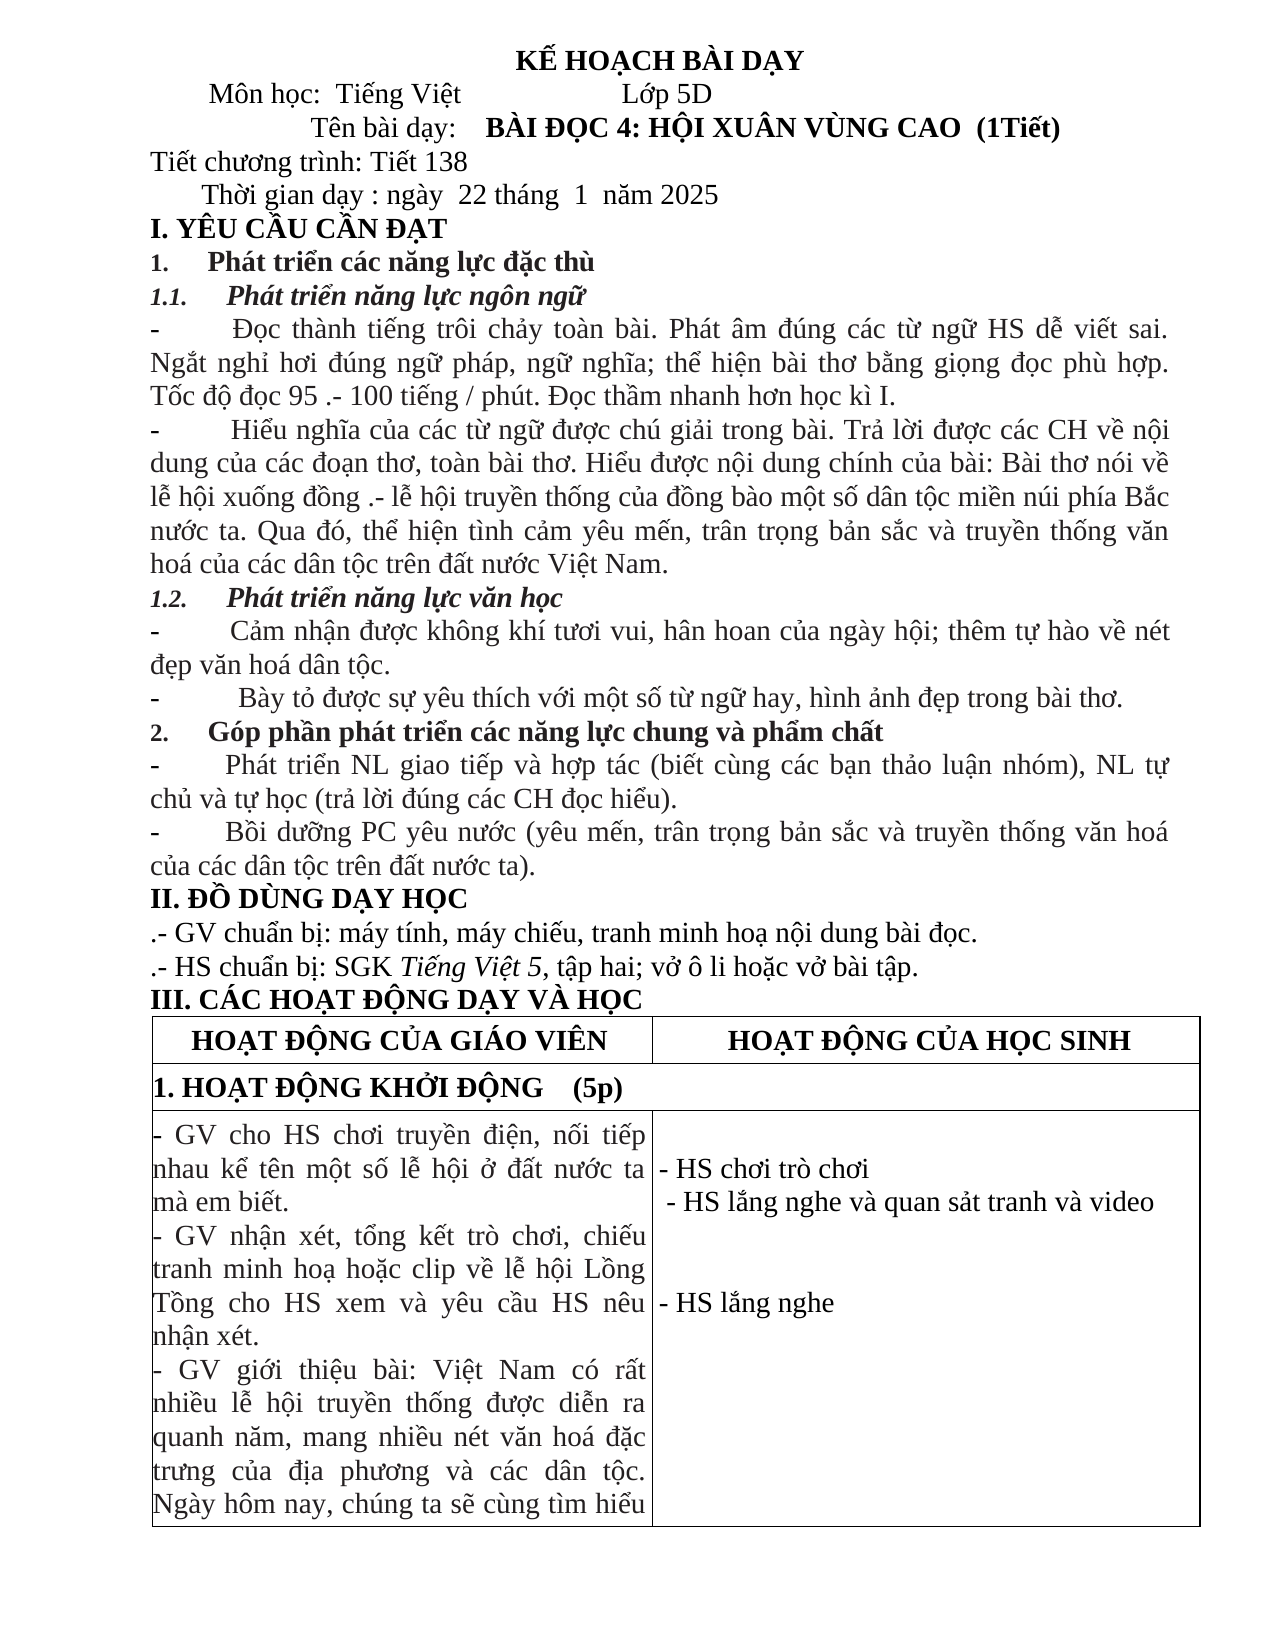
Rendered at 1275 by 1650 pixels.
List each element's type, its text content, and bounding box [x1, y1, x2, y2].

list Bồi dưỡng PC yêu nước (yêu mến, trân trọng bản sắc và truyền thống văn hoá của các dân tộc trên đất nước ta). [150, 814, 1170, 882]
text III. CÁC HOẠT ĐỘNG DẠY VÀ HỌC [150, 982, 1170, 1016]
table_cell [153, 1111, 652, 1526]
list Hiểu nghĩa của các từ ngữ được chú giải trong bài. Trả lời được các CH về nội dung của các đoạn thơ, toàn bài thơ. Hiểu được nội dung chính của bài: Bài thơ nói về lễ hội xuống đồng .- lễ hội truyền thống của đồng bào một số dân tộc miền núi phía Bắc nước ta. Qua đó, thể hiện tình cảm yêu mến, trân trọng bản sắc và truyền thống văn hoá của các dân tộc trên đất nước Việt Nam. [150, 412, 1170, 580]
text I. YÊU CẦU CẦN ĐẠT [150, 211, 1170, 244]
text Tên bài dạy: BÀI ĐỌC 4: HỘI XUÂN VÙNG CAO (1Tiết) [150, 110, 1170, 144]
table_header HOẠT ĐỘNG CỦA GIÁO VIÊN [153, 1017, 652, 1063]
list Phát triển các năng lực đặc thù [150, 244, 1170, 278]
text Môn học: Tiếng Việt Lớp 5D [150, 77, 1170, 110]
list Phát triển NL giao tiếp và hợp tác (biết cùng các bạn thảo luận nhóm), NL tự chủ và tự học (trả lời đúng các CH đọc hiểu). [150, 747, 1170, 814]
table_header HOẠT ĐỘNG CỦA HỌC SINH [653, 1017, 1199, 1063]
list Phát triển năng lực văn học [150, 580, 1170, 613]
list Cảm nhận được không khí tươi vui, hân hoan của ngày hội; thêm tự hào về nét đẹp văn hoá dân tộc. [150, 613, 1170, 680]
text .- GV chuẩn bị: máy tính, máy chiếu, tranh minh hoạ nội dung bài đọc. [150, 915, 1170, 949]
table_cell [653, 1111, 1199, 1526]
text .- HS chuẩn bị: SGK Tiếng Việt 5, tập hai; vở ô li hoặc vở bài tập. [150, 949, 1170, 982]
text Thời gian dạy : ngày 22 tháng 1 năm 2025 [150, 177, 1170, 211]
text Tiết chương trình: Tiết 138 [150, 144, 1170, 177]
table_cell 1. HOẠT ĐỘNG KHỞI ĐỘNG (5p) [153, 1064, 1199, 1110]
list Đọc thành tiếng trôi chảy toàn bài. Phát âm đúng các từ ngữ HS dễ viết sai. Ngắt nghỉ hơi đúng ngữ pháp, ngữ nghĩa; thể hiện bài thơ bằng giọng đọc phù hợp. Tốc độ đọc 95 .- 100 tiếng / phút. Đọc thầm nhanh hơn học kì I. [150, 311, 1170, 412]
list Bày tỏ được sự yêu thích với một số từ ngữ hay, hình ảnh đẹp trong bài thơ. [150, 680, 1170, 714]
list Phát triển năng lực ngôn ngữ [150, 278, 1170, 311]
list Góp phần phát triển các năng lực chung và phẩm chất [150, 714, 1170, 747]
text II. ĐỒ DÙNG DẠY HỌC [150, 882, 1170, 915]
text KẾ HOẠCH BÀI DẠY [150, 43, 1170, 77]
